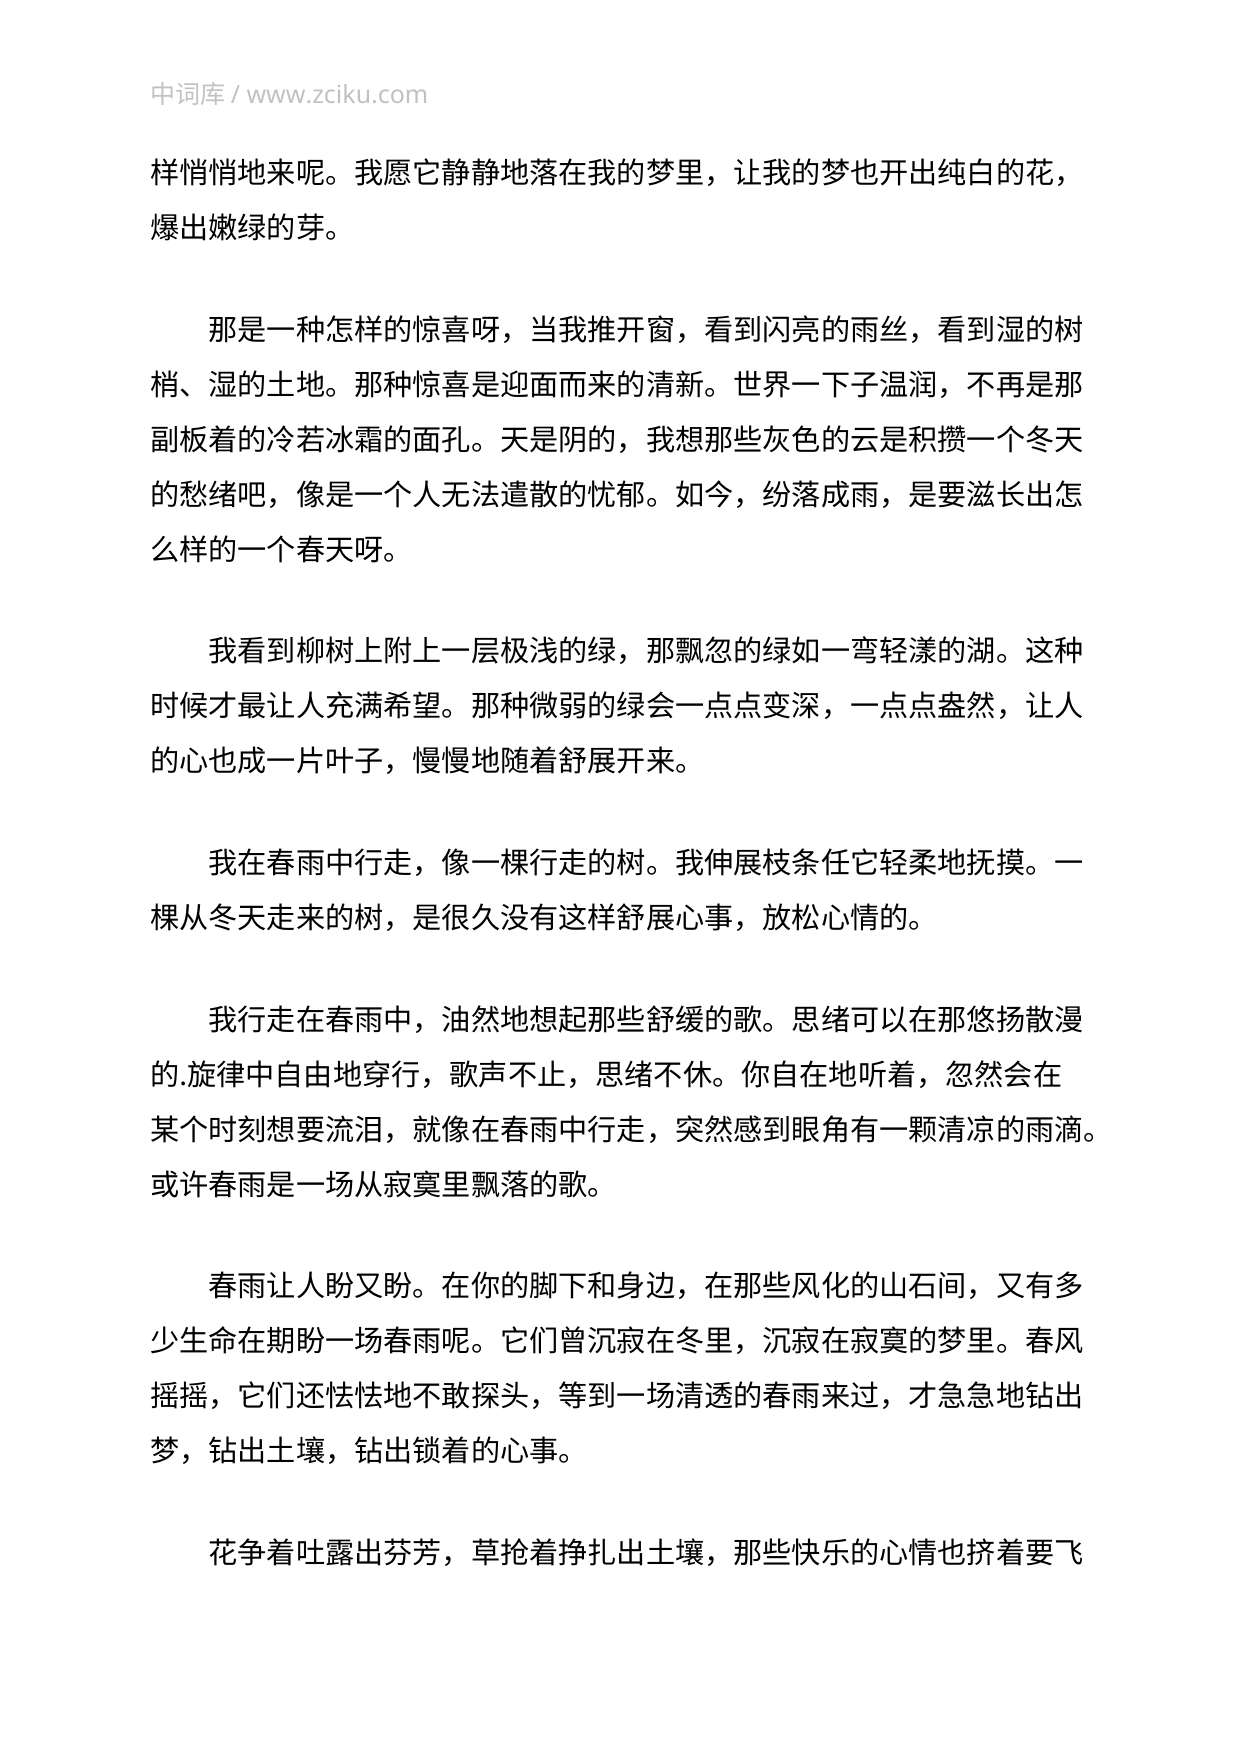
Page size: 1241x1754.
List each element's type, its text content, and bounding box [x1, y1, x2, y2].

text 我在春雨中行走，像一棵行走的树。我伸展枝条任它轻柔地抚摸。一棵从冬天走来的树，是很久没有这样舒展心事，放松心情的。 [150, 839, 1090, 937]
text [150, 1529, 1090, 1572]
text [150, 150, 1090, 247]
text 我行走在春雨中，油然地想起那些舒缓的歌。思绪可以在那悠扬散漫的.旋律中自由地穿行，歌声不止，思绪不休。你自在地听着，忽然会在某个时刻想要流泪，就像在春雨中行走，突然感到眼角有一颗清凉的雨滴。或许春雨是一场从寂寞里飘落的歌。 [150, 996, 1090, 1203]
text 春雨让人盼又盼。在你的脚下和身边，在那些风化的山石间，又有多少生命在期盼一场春雨呢。它们曾沉寂在冬里，沉寂在寂寞的梦里。春风摇摇，它们还怯怯地不敢探头，等到一场清透的春雨来过，才急急地钻出梦，钻出土壤，钻出锁着的心事。 [150, 1263, 1090, 1470]
text 那是一种怎样的惊喜呀，当我推开窗，看到闪亮的雨丝，看到湿的树梢、湿的土地。那种惊喜是迎面而来的清新。世界一下子温润，不再是那副板着的冷若冰霜的面孔。天是阴的，我想那些灰色的云是积攒一个冬天的愁绪吧，像是一个人无法遣散的忧郁。如今，纷落成雨，是要滋长出怎么样的一个春天呀。 [150, 307, 1090, 568]
text 我看到柳树上附上一层极浅的绿，那飘忽的绿如一弯轻漾的湖。这种时候才最让人充满希望。那种微弱的绿会一点点变深，一点点盎然，让人的心也成一片叶子，慢慢地随着舒展开来。 [150, 628, 1090, 780]
